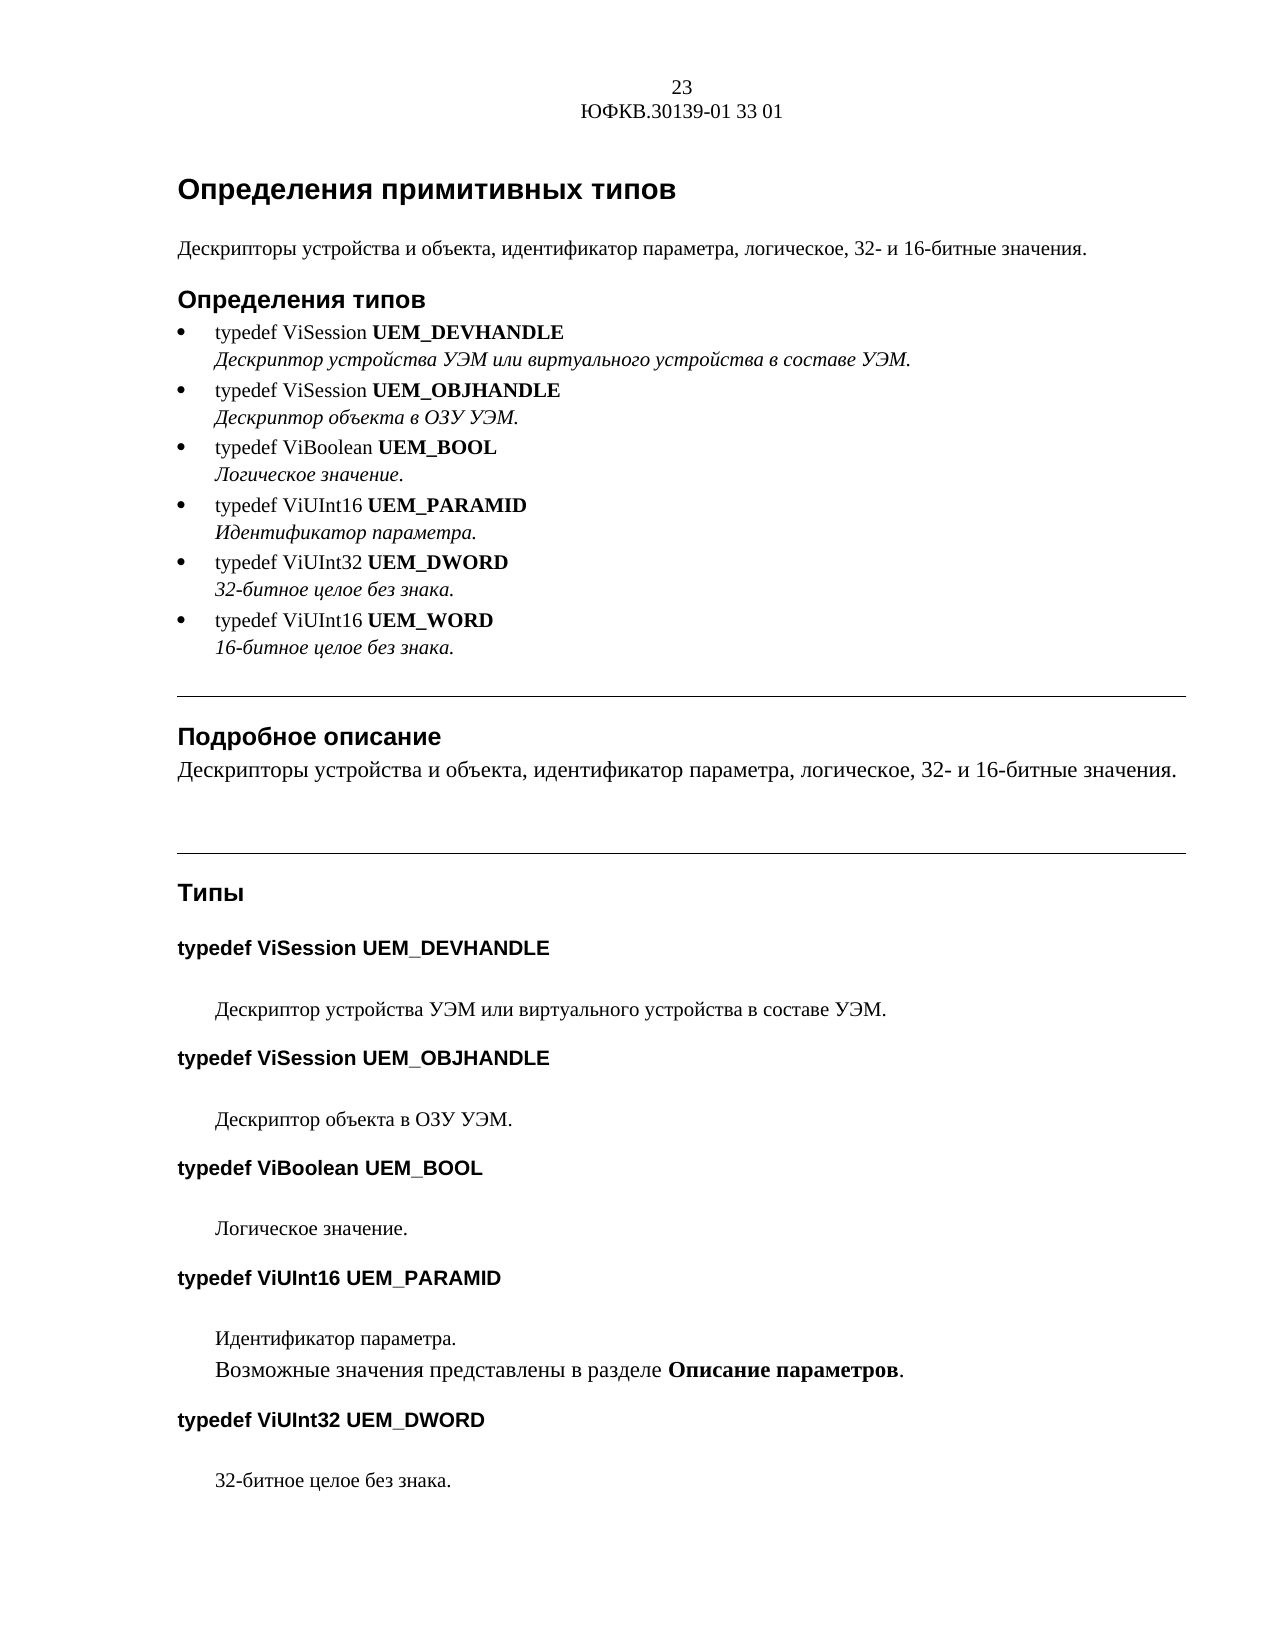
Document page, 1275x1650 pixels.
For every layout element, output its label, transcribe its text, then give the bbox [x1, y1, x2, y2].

text Дескрипторы устройства и объекта, идентификатор параметра, логическое, 32- и 16-битные значения. [177, 236, 1186, 260]
list Дескриптор объекта в ОЗУ УЭМ. [215, 405, 1186, 429]
subtitle Определения типов [177, 285, 1186, 314]
list 16-битное целое без знака. [215, 635, 1186, 659]
list 32-битное целое без знака. [215, 577, 1186, 601]
subtitle Подробное описание [177, 721, 1186, 750]
list typedef ViUInt16 UEM_PARAMID [177, 493, 1186, 517]
list Логическое значение. [215, 1216, 1186, 1240]
subtitle Типы [177, 878, 1186, 907]
subtitle typedef ViBoolean UEM_BOOL [177, 1156, 1186, 1180]
list Логическое значение. [215, 462, 1186, 486]
subtitle typedef ViUInt16 UEM_PARAMID [177, 1265, 1186, 1289]
subtitle typedef ViUInt32 UEM_DWORD [177, 1407, 1186, 1431]
list Идентификатор параметра. [215, 1326, 1186, 1350]
list typedef ViSession UEM_OBJHANDLE [177, 378, 1186, 402]
list Дескриптор устройства УЭМ или виртуального устройства в составе УЭМ. [215, 997, 1186, 1021]
text Возможные значения представлены в разделе Описание параметров. [215, 1356, 1186, 1382]
subtitle typedef ViSession UEM_OBJHANDLE [177, 1046, 1186, 1070]
list 32-битное целое без знака. [215, 1468, 1186, 1492]
subtitle typedef ViSession UEM_DEVHANDLE [177, 932, 1186, 961]
list typedef ViUInt32 UEM_DWORD [177, 550, 1186, 574]
list typedef ViSession UEM_DEVHANDLE [177, 320, 1186, 344]
list Идентификатор параметра. [215, 520, 1186, 544]
text Дескрипторы устройства и объекта, идентификатор параметра, логическое, 32- и 16-битные значения. [177, 756, 1186, 783]
list typedef ViBoolean UEM_BOOL [177, 435, 1186, 459]
list Дескриптор устройства УЭМ или виртуального устройства в составе УЭМ. [215, 347, 1186, 371]
list typedef ViUInt16 UEM_WORD [177, 608, 1186, 632]
list Дескриптор объекта в ОЗУ УЭМ. [215, 1107, 1186, 1131]
